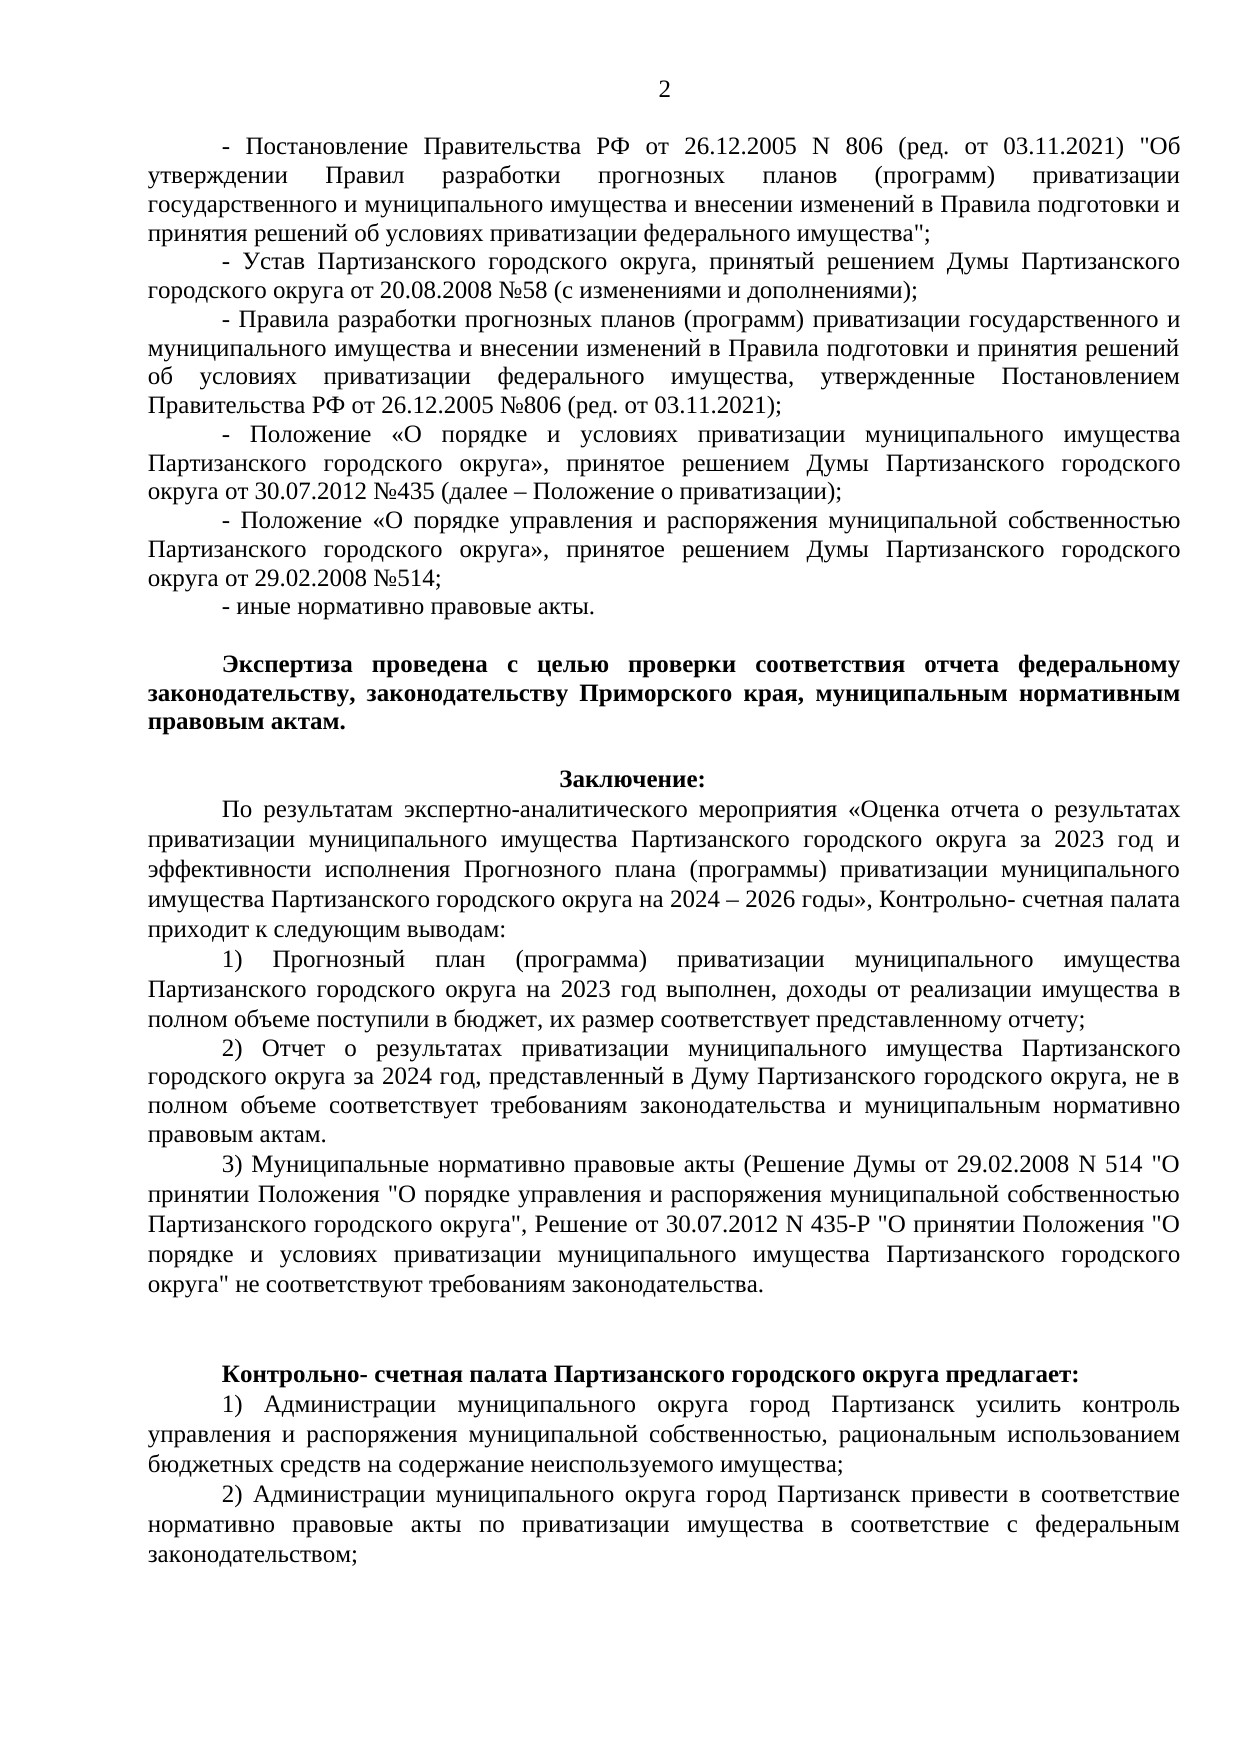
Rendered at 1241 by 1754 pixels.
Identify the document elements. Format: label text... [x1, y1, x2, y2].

text 2) Администрации муниципального округа город Партизанск привести в соответствие нормативно правовые акты по приватизации имущества в соответствие с федеральным законодательством; [148, 1478, 1181, 1568]
text 1) Администрации муниципального округа город Партизанск усилить контроль управления и распоряжения муниципальной собственностью, рациональным использованием бюджетных средств на содержание неиспользуемого имущества; [148, 1388, 1181, 1478]
text - Устав Партизанского городского округа, принятый решением Думы Партизанского городского округа от 20.08.2008 №58 (с изменениями и дополнениями); [148, 246, 1181, 304]
text Заключение: [148, 764, 1181, 793]
text По результатам экспертно-аналитического мероприятия «Оценка отчета о результатах приватизации муниципального имущества Партизанского городского округа за 2023 год и эффективности исполнения Прогнозного плана (программы) приватизации муниципального имущества Партизанского городского округа на 2024 – 2026 годы», Контрольно- счетная палата приходит к следующим выводам: [148, 793, 1181, 943]
text - Положение «О порядке и условиях приватизации муниципального имущества Партизанского городского округа», принятое решением Думы Партизанского городского округа от 30.07.2012 №435 (далее – Положение о приватизации); [148, 419, 1181, 505]
text Экспертиза проведена с целью проверки соответствия отчета федеральному законодательству, законодательству Приморского края, муниципальным нормативным правовым актам. [148, 649, 1181, 735]
text Контрольно- счетная палата Партизанского городского округа предлагает: [148, 1358, 1181, 1388]
text - иные нормативно правовые акты. [148, 591, 1181, 620]
text 3) Муниципальные нормативно правовые акты (Решение Думы от 29.02.2008 N 514 "О принятии Положения "О порядке управления и распоряжения муниципальной собственностью Партизанского городского округа", Решение от 30.07.2012 N 435-Р "О принятии Положения "О порядке и условиях приватизации муниципального имущества Партизанского городского округа" не соответствуют требованиям законодательства. [148, 1148, 1181, 1298]
text 1) Прогнозный план (программа) приватизации муниципального имущества Партизанского городского округа на 2023 год выполнен, доходы от реализации имущества в полном объеме поступили в бюджет, их размер соответствует представленному отчету; [148, 943, 1181, 1033]
text 2) Отчет о результатах приватизации муниципального имущества Партизанского городского округа за 2024 год, представленный в Думу Партизанского городского округа, не в полном объеме соответствует требованиям законодательства и муниципальным нормативно правовым актам. [148, 1033, 1181, 1148]
text - Постановление Правительства РФ от 26.12.2005 N 806 (ред. от 03.11.2021) "Об утверждении Правил разработки прогнозных планов (программ) приватизации государственного и муниципального имущества и внесении изменений в Правила подготовки и принятия решений об условиях приватизации федерального имущества"; [148, 131, 1181, 246]
text - Правила разработки прогнозных планов (программ) приватизации государственного и муниципального имущества и внесении изменений в Правила подготовки и принятия решений об условиях приватизации федерального имущества, утвержденные Постановлением Правительства РФ от 26.12.2005 №806 (ред. от 03.11.2021); [148, 304, 1181, 419]
text - Положение «О порядке управления и распоряжения муниципальной собственностью Партизанского городского округа», принятое решением Думы Партизанского городского округа от 29.02.2008 №514; [148, 505, 1181, 591]
